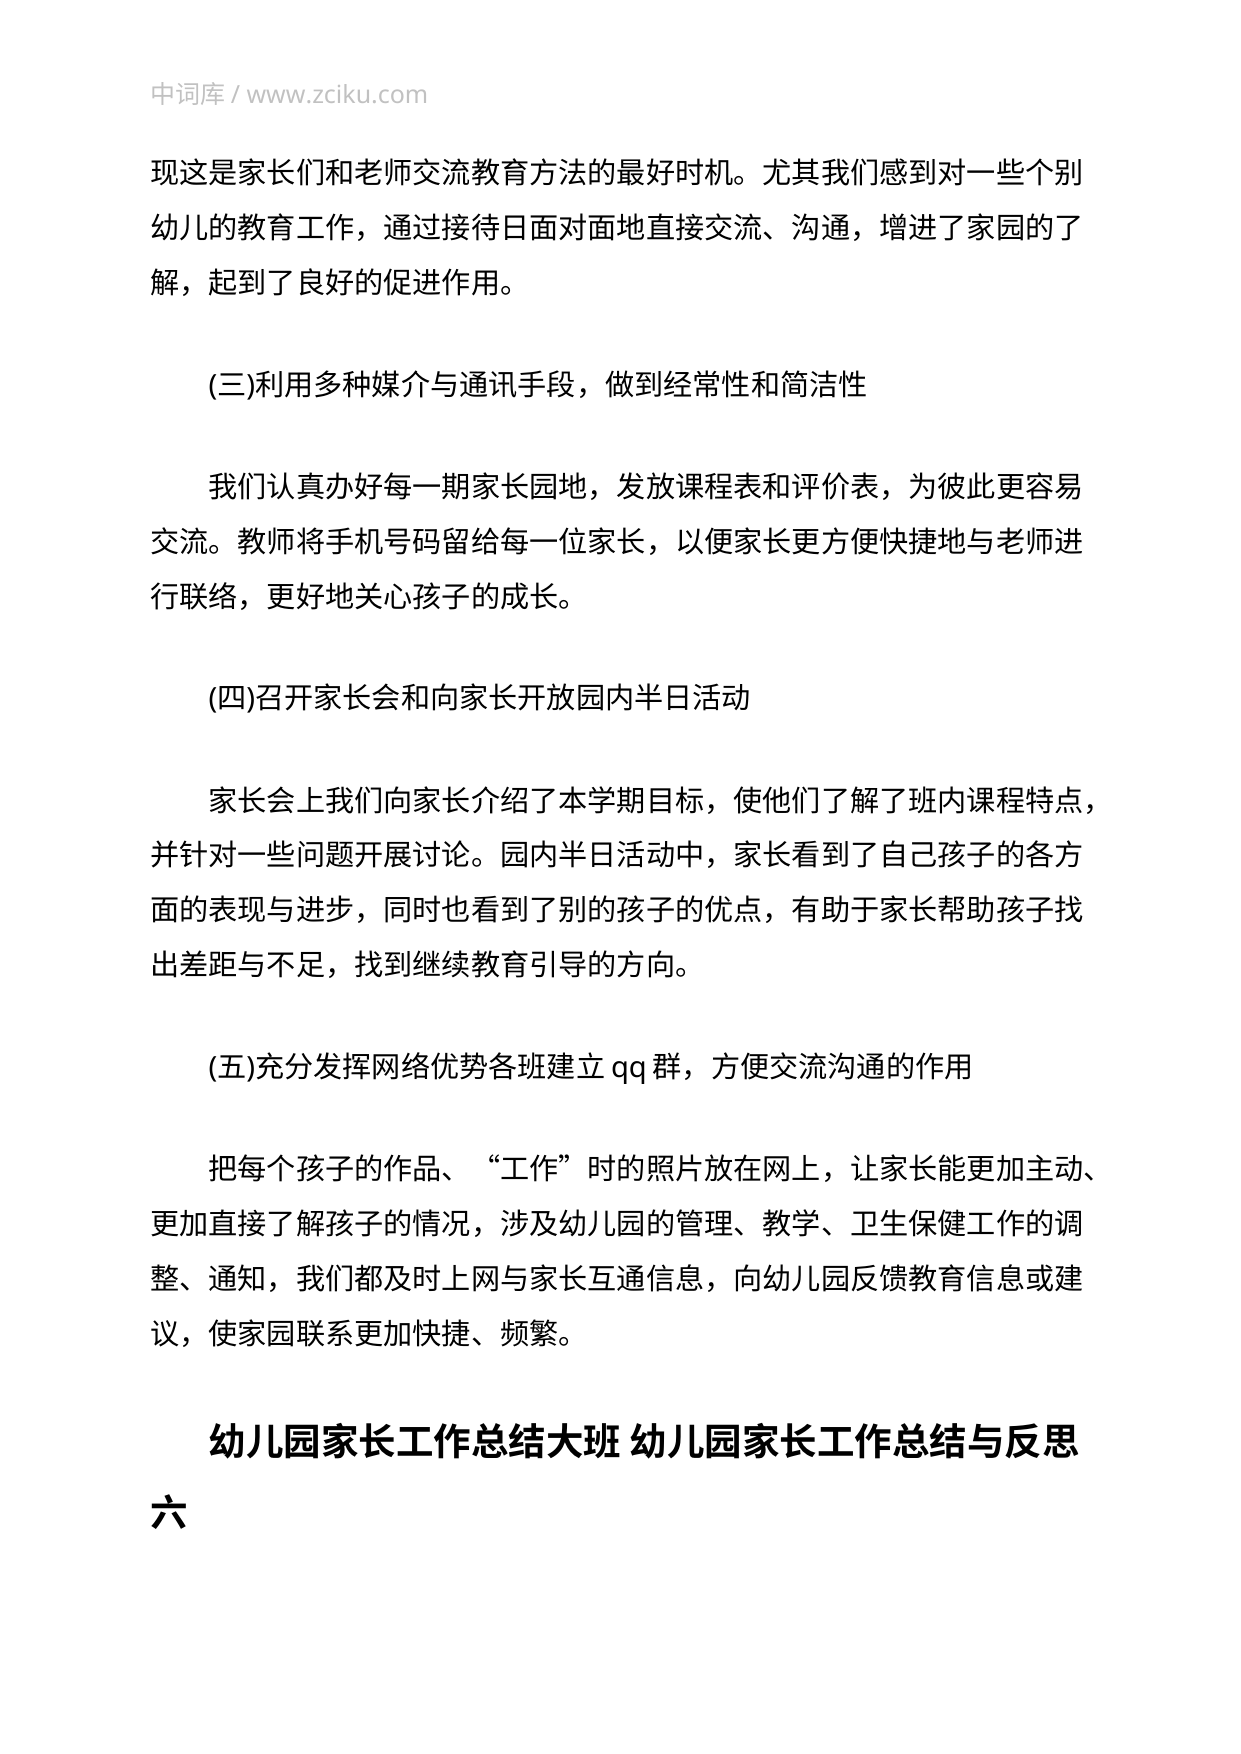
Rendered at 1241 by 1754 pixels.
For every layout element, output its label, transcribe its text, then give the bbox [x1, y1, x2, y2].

text 把每个孩子的作品、“工作”时的照片放在网上，让家长能更加主动、更加直接了解孩子的情况，涉及幼儿园的管理、教学、卫生保健工作的调整、通知，我们都及时上网与家长互通信息，向幼儿园反馈教育信息或建议，使家园联系更加快捷、频繁。 [150, 1146, 1090, 1352]
text (三)利用多种媒介与通讯手段，做到经常性和简洁性 [150, 362, 1090, 404]
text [150, 150, 1090, 302]
text (五)充分发挥网络优势各班建立qq群，方便交流沟通的作用 [150, 1043, 1090, 1086]
text 幼儿园家长工作总结大班 幼儿园家长工作总结与反思六 [150, 1412, 1090, 1537]
text 我们认真办好每一期家长园地，发放课程表和评价表，为彼此更容易交流。教师将手机号码留给每一位家长，以便家长更方便快捷地与老师进行联络，更好地关心孩子的成长。 [150, 463, 1090, 616]
text 家长会上我们向家长介绍了本学期目标，使他们了解了班内课程特点，并针对一些问题开展讨论。园内半日活动中，家长看到了自己孩子的各方面的表现与进步，同时也看到了别的孩子的优点，有助于家长帮助孩子找出差距与不足，找到继续教育引导的方向。 [150, 777, 1090, 984]
text (四)召开家长会和向家长开放园内半日活动 [150, 675, 1090, 717]
